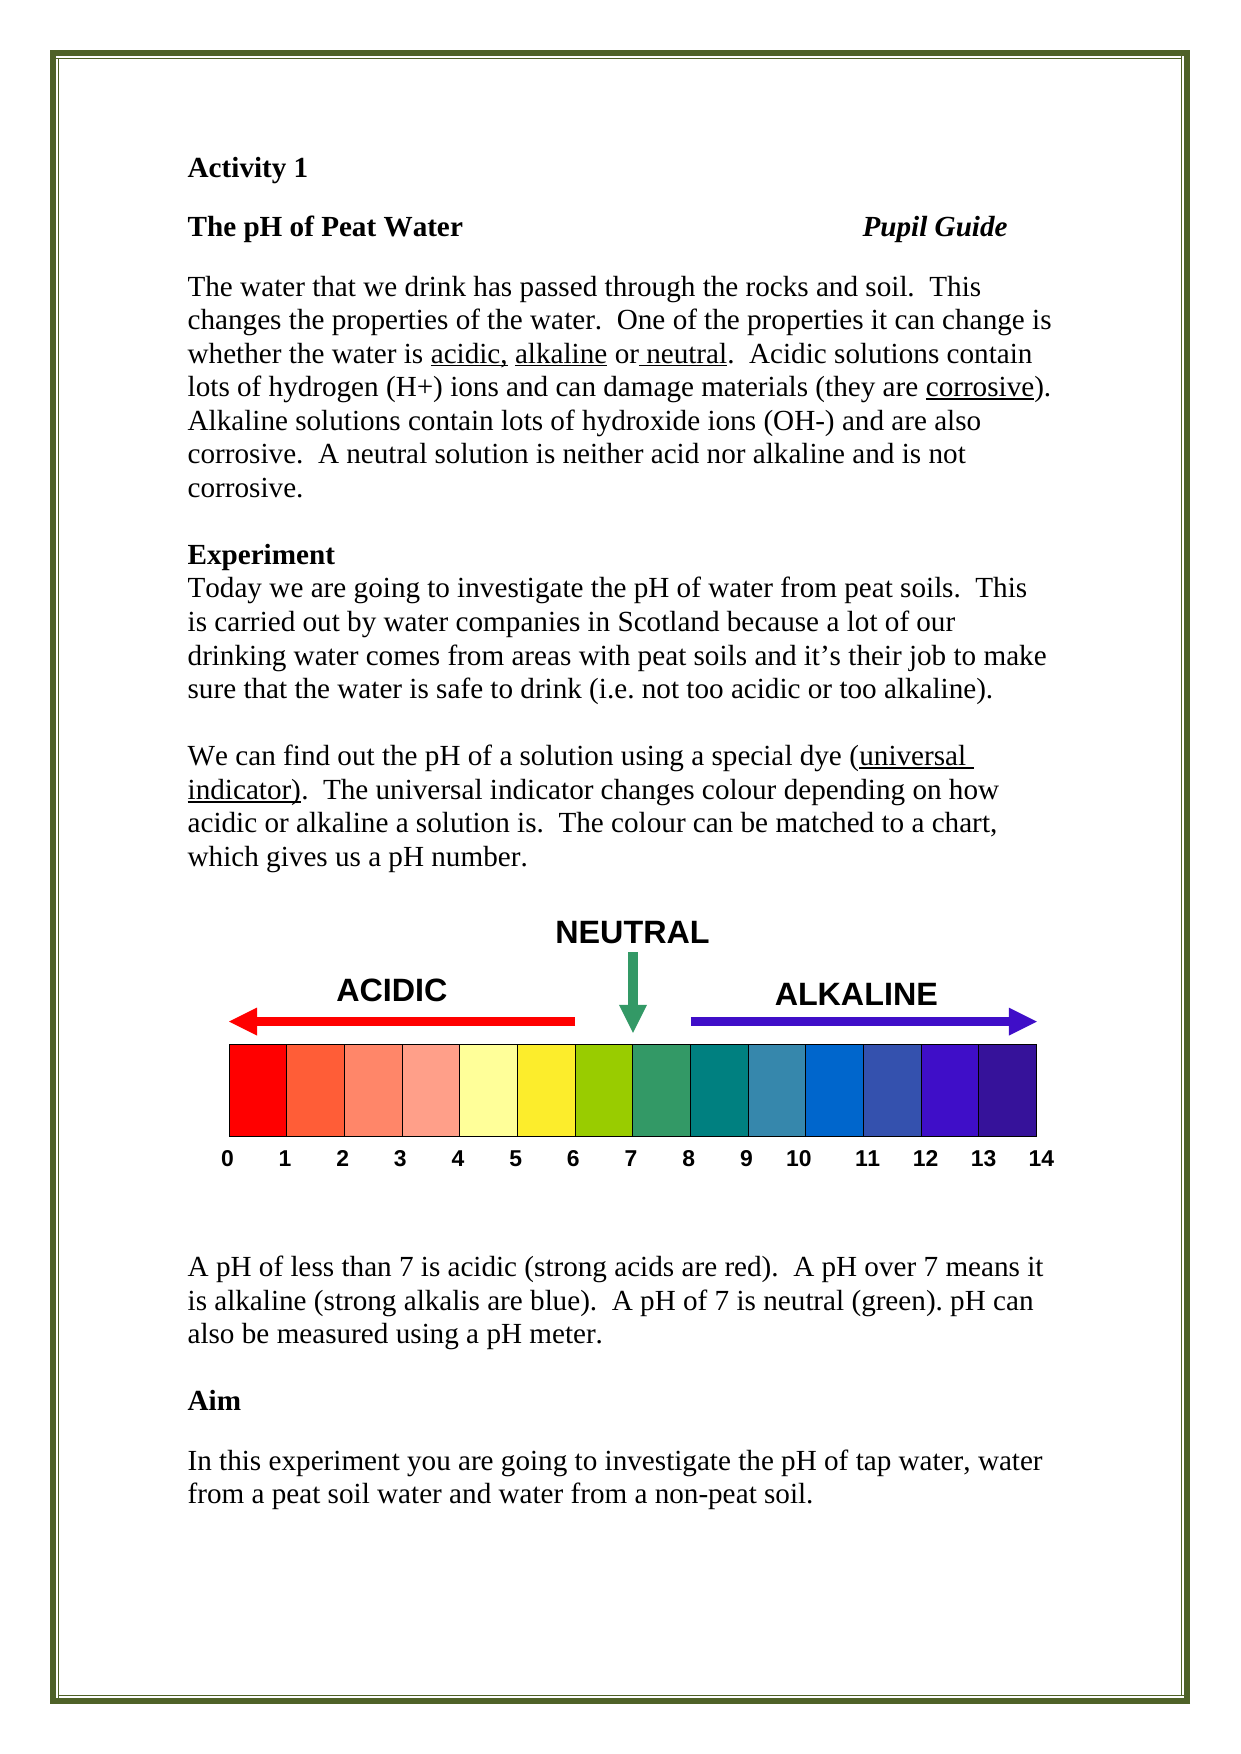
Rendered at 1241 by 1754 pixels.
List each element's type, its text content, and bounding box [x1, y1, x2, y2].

text Experiment [187, 537, 1053, 571]
text The pH of Peat Water Pupil Guide [187, 209, 1053, 243]
text In this experiment you are going to investigate the pH of tap water, water from a peat soil water and water from a non-peat soil. [187, 1443, 1053, 1510]
text Aim [187, 1383, 1053, 1417]
text We can find out the pH of a solution using a special dye (universal indicator). The universal indicator changes colour depending on how acidic or alkaline a solution is. The colour can be matched to a chart, which gives us a pH number. [187, 738, 1053, 872]
text Today we are going to investigate the pH of water from peat soils. This is carried out by water companies in Scotland because a lot of our drinking water comes from areas with peat soils and it’s their job to make sure that the water is safe to drink (i.e. not too acidic or too alkaline). [187, 571, 1053, 705]
text A pH of less than 7 is acidic (strong acids are red). A pH over 7 means it is alkaline (strong alkalis are blue). A pH of 7 is neutral (green). pH can also be measured using a pH meter. [187, 1249, 1053, 1350]
text Activity 1 [187, 150, 1053, 183]
text The water that we drink has passed through the rocks and soil. This changes the properties of the water. One of the properties it can change is whether the water is acidic, alkaline or neutral. Acidic solutions contain lots of hydrogen (H+) ions and can damage materials (they are corrosive). Alkaline solutions contain lots of hydroxide ions () and are also corrosive. A neutral solution is neither acid nor alkaline and is not corrosive. [187, 269, 1053, 503]
